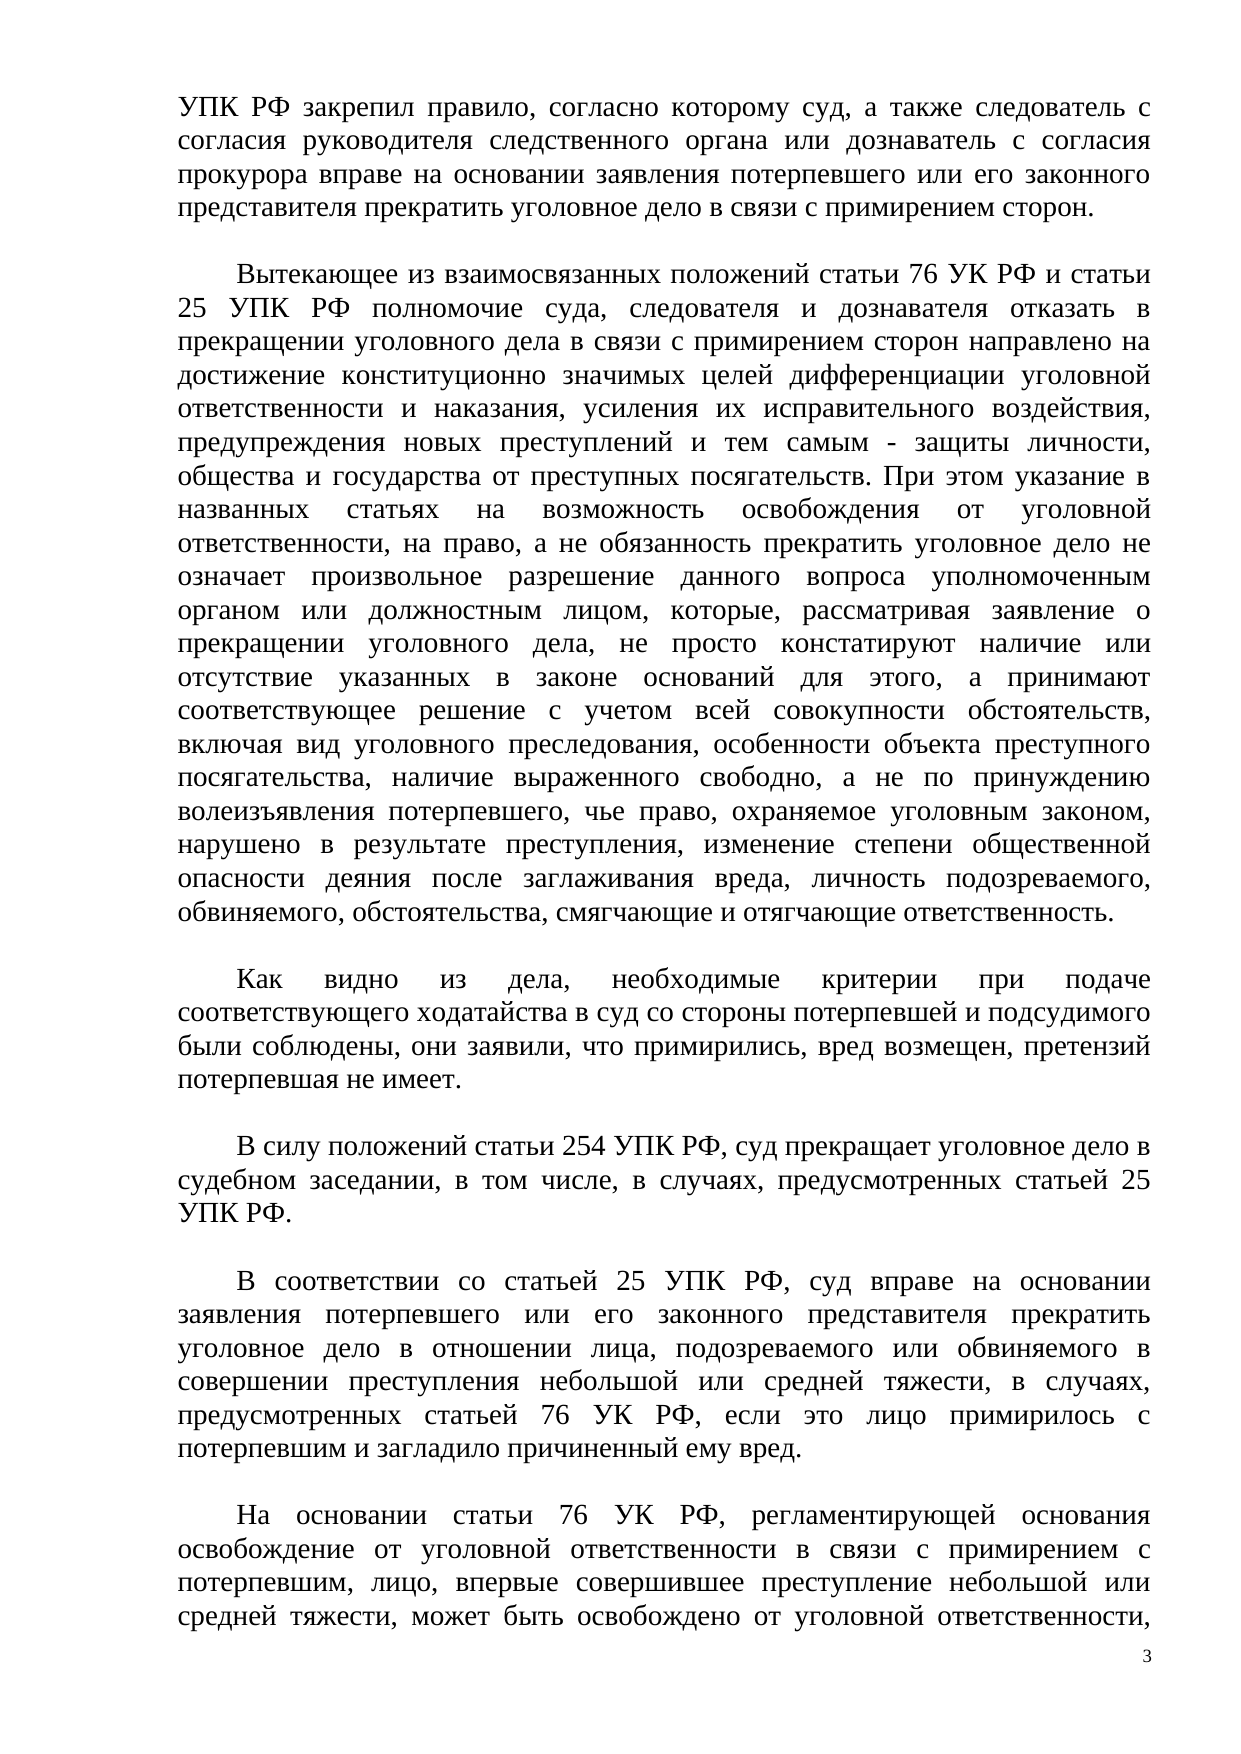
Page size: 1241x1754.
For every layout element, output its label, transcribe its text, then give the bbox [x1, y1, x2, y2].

text В силу положений статьи 254 УПК РФ, суд прекращает уголовное дело в судебном заседании, в том числе, в случаях, предусмотренных статьей 25 УПК РФ. [177, 1128, 1152, 1229]
text Как видно из дела, необходимые критерии при подаче соответствующего ходатайства в суд со стороны потерпевшей и подсудимого были соблюдены, они заявили, что примирились, вред возмещен, претензий потерпевшая не имеет. [177, 961, 1152, 1095]
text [177, 89, 1152, 223]
text В соответствии со статьей 25 УПК РФ, суд вправе на основании заявления потерпевшего или его законного представителя прекратить уголовное дело в отношении лица, подозреваемого или обвиняемого в совершении преступления небольшой или средней тяжести, в случаях, предусмотренных статьей 76 УК РФ, если это лицо примирилось с потерпевшим и загладило причиненный ему вред. [177, 1263, 1152, 1464]
text Вытекающее из взаимосвязанных положений статьи 76 УК РФ и статьи 25 УПК РФ полномочие суда, следователя и дознавателя отказать в прекращении уголовного дела в связи с примирением сторон направлено на достижение конституционно значимых целей дифференциации уголовной ответственности и наказания, усиления их исправительного воздействия, предупреждения новых преступлений и тем самым - защиты личности, общества и государства от преступных посягательств. При этом указание в названных статьях на возможность освобождения от уголовной ответственности, на право, а не обязанность прекратить уголовное дело не означает произвольное разрешение данного вопроса уполномоченным органом или должностным лицом, которые, рассматривая заявление о прекращении уголовного дела, не просто констатируют наличие или отсутствие указанных в законе оснований для этого, а принимают соответствующее решение с учетом всей совокупности обстоятельств, включая вид уголовного преследования, особенности объекта преступного посягательства, наличие выраженного свободно, а не по принуждению волеизъявления потерпевшего, чье право, охраняемое уголовным законом, нарушено в результате преступления, изменение степени общественной опасности деяния после заглаживания вреда, личность подозреваемого, обвиняемого, обстоятельства, смягчающие и отягчающие ответственность. [177, 256, 1152, 927]
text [177, 1497, 1152, 1632]
